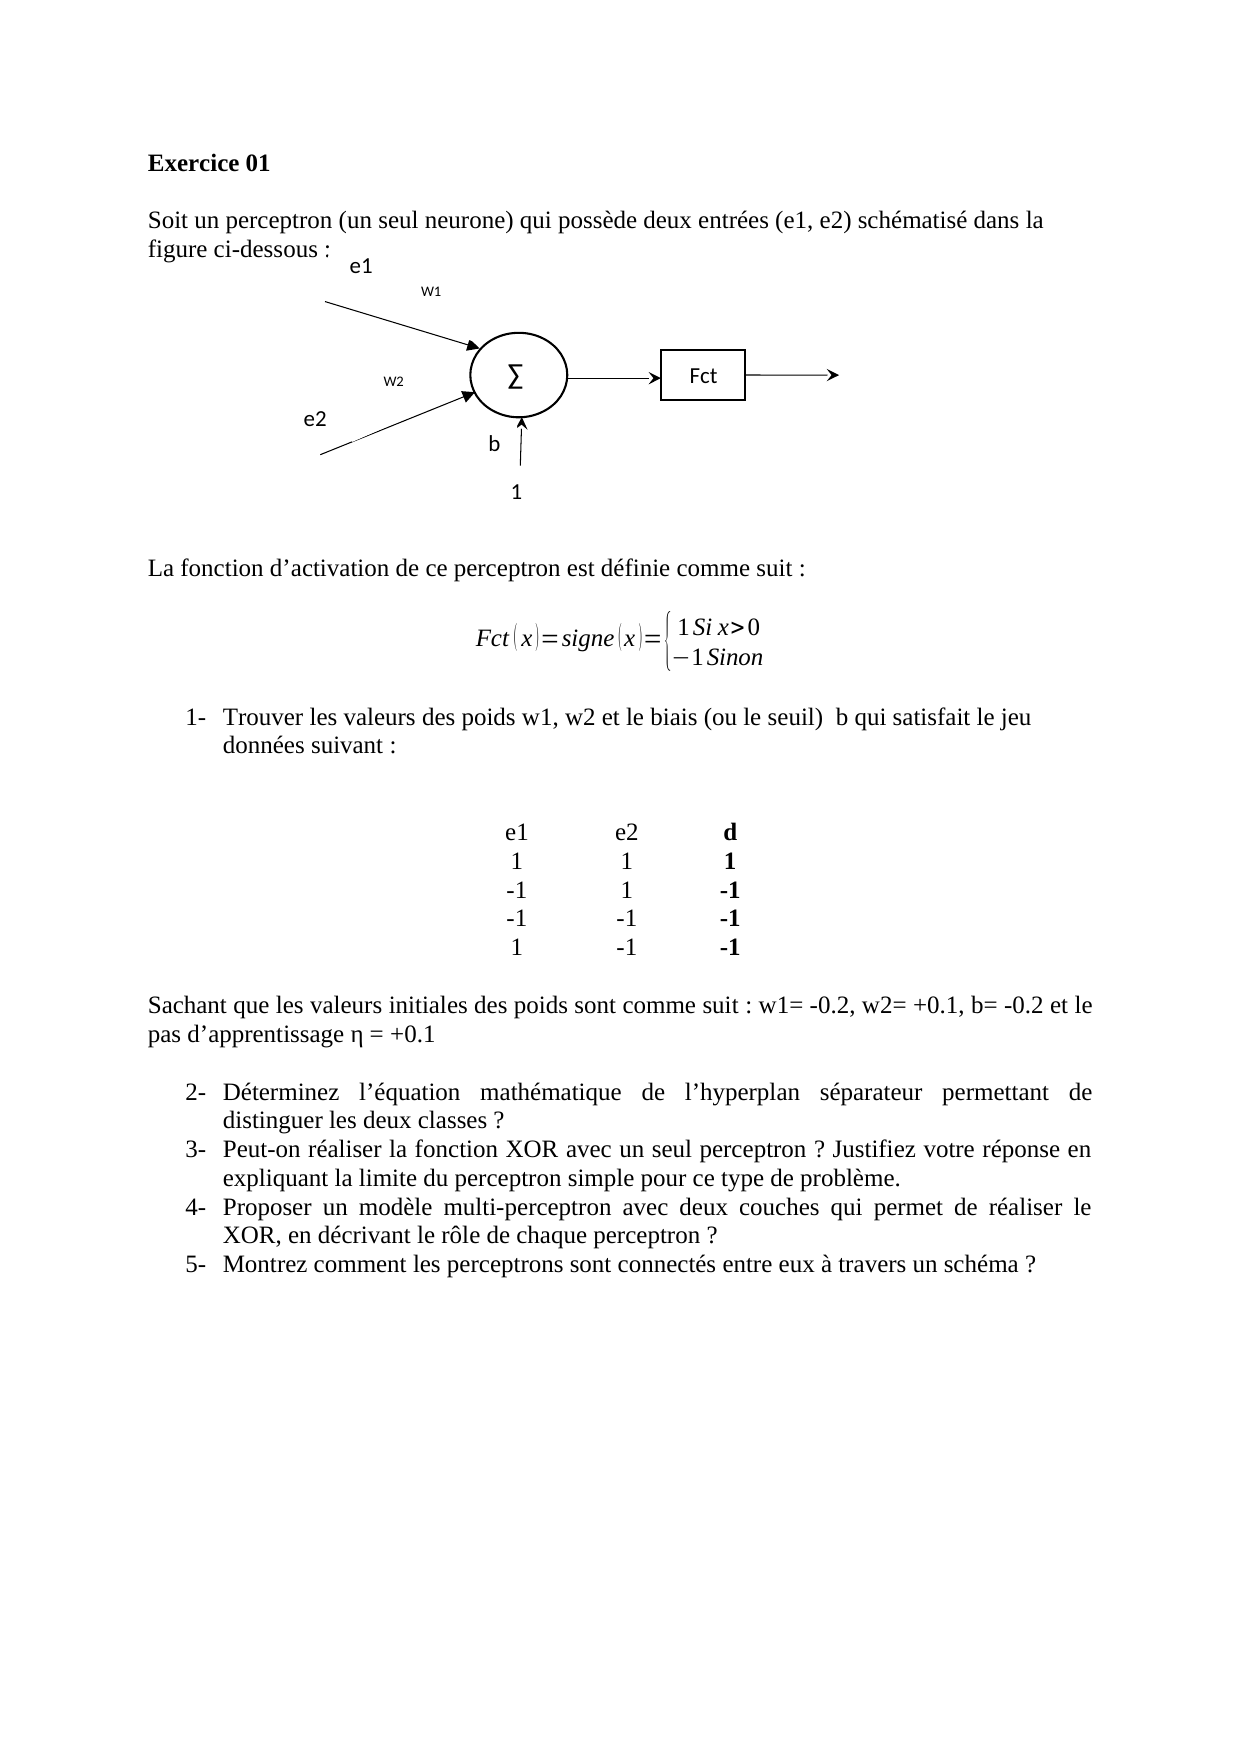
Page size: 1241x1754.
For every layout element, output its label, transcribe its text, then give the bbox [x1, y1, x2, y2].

list Trouver les valeurs des poids w1, w2 et le biais (ou le seuil) b qui satisfait le jeu données suivant : [185, 702, 1093, 759]
table_cell 1 [575, 875, 678, 903]
table_cell 1 [459, 846, 575, 875]
list Montrez comment les perceptrons sont connectés entre eux à travers un schéma ? [185, 1249, 1093, 1278]
table_cell -1 [678, 875, 782, 903]
table_cell 1 [678, 846, 782, 875]
list Déterminez l’équation mathématique de l’hyperplan séparateur permettant de distinguer les deux classes ? [185, 1077, 1093, 1134]
table_cell 1 [575, 846, 678, 875]
table_header e2 [575, 817, 678, 846]
table_cell -1 [678, 904, 782, 932]
table_cell -1 [575, 904, 678, 932]
text La fonction d’activation de ce perceptron est définie comme suit : [148, 553, 1093, 581]
list Proposer un modèle multi-perceptron avec deux couches qui permet de réaliser le XOR, en décrivant le rôle de chaque perceptron ? [185, 1192, 1093, 1249]
text Sachant que les valeurs initiales des poids sont comme suit : w1= -0.2, w2= +0.1, b= -0.2 et le pas d’apprentissage η = +0.1 [148, 990, 1093, 1048]
text Exercice 01 [148, 148, 1093, 176]
table_cell -1 [459, 875, 575, 903]
list Peut-on réaliser la fonction XOR avec un seul perceptron ? Justifiez votre réponse en expliquant la limite du perceptron simple pour ce type de problème. [185, 1134, 1093, 1192]
table_cell -1 [459, 904, 575, 932]
table_header e1 [459, 817, 575, 846]
table_cell -1 [575, 932, 678, 961]
table_cell 1 [459, 932, 575, 961]
text Soit un perceptron (un seul neurone) qui possède deux entrées (e1, e2) schématisé dans la figure ci-dessous : [148, 206, 1093, 263]
table_header d [678, 817, 782, 846]
table_cell -1 [678, 932, 782, 961]
